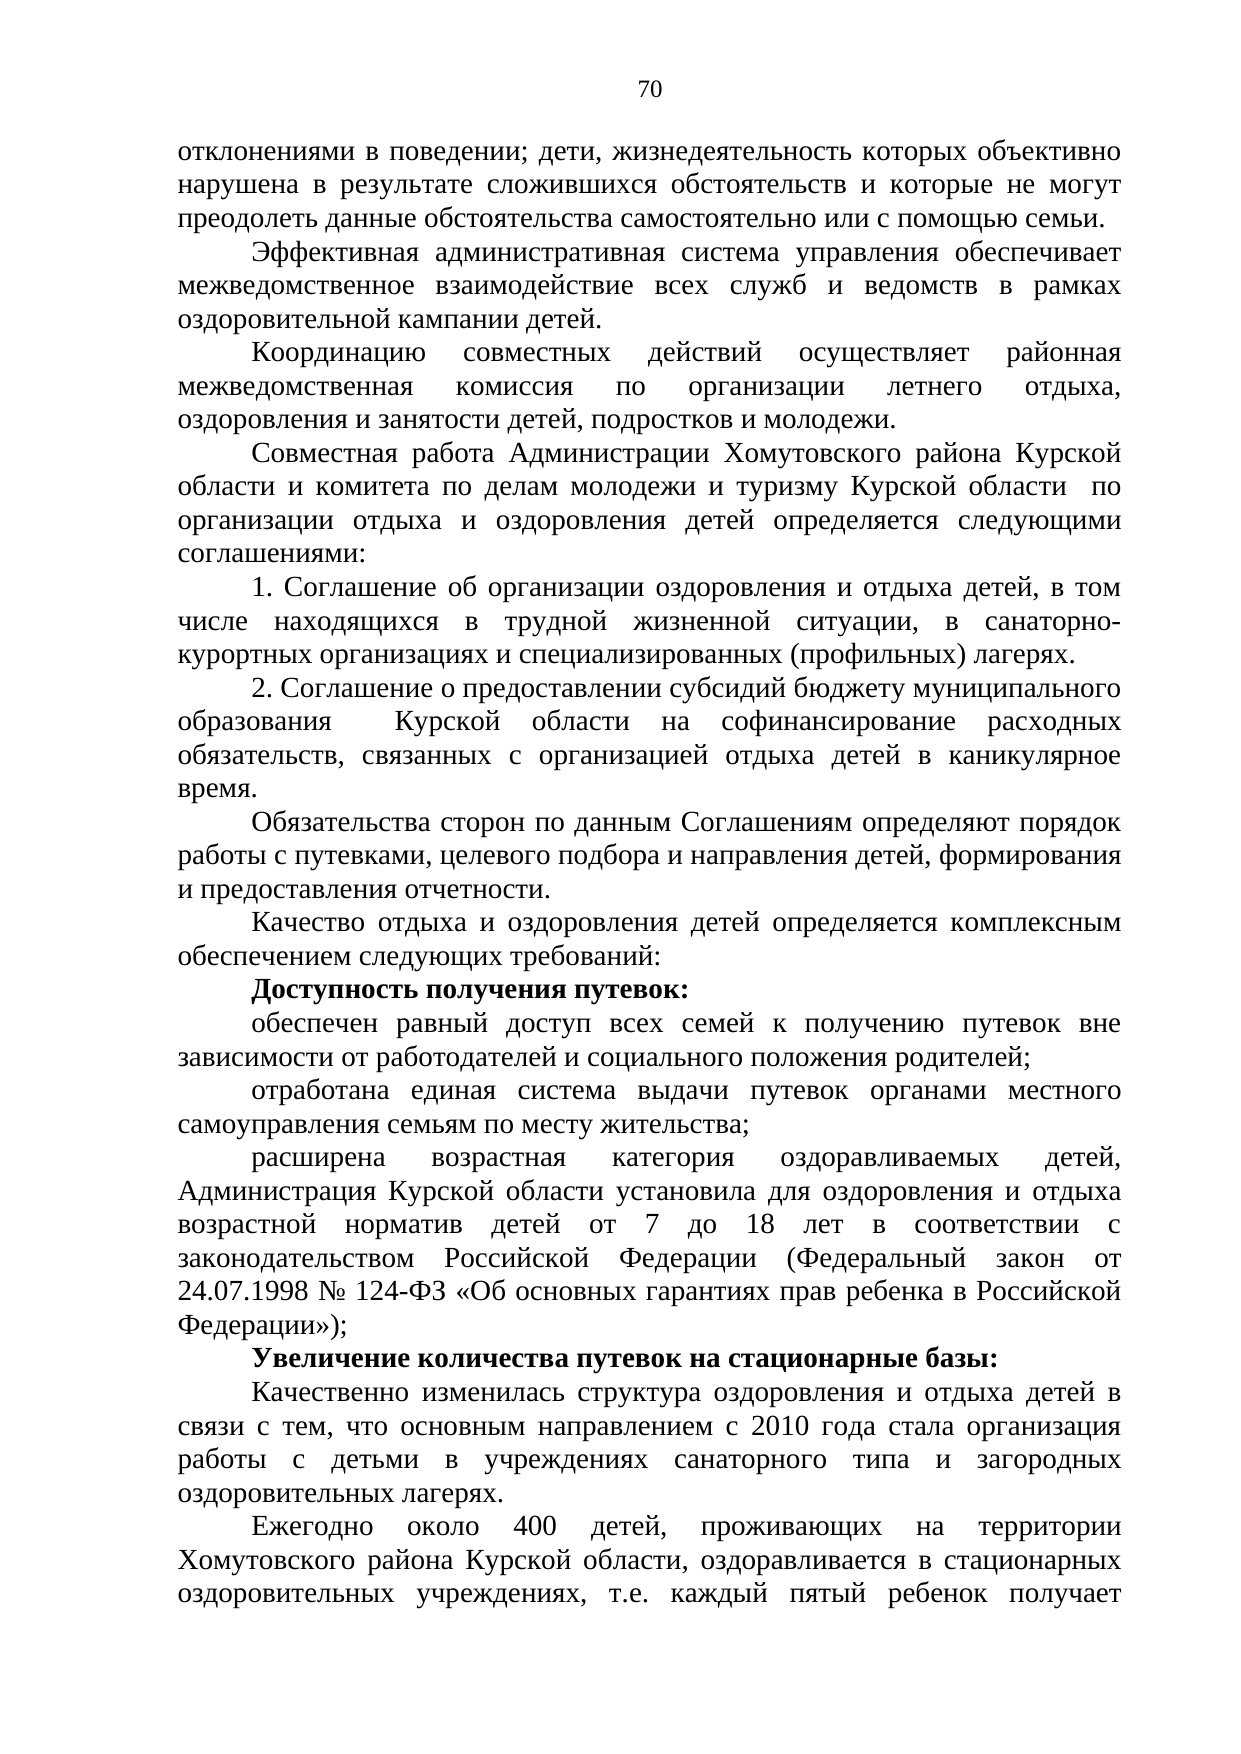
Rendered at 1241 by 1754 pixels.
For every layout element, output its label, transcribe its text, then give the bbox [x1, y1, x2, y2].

text Качество отдыха и оздоровления детей определяется комплексным обеспечением следующих требований: [177, 904, 1122, 972]
text Качественно изменилась структура оздоровления и отдыха детей в связи с тем, что основным направлением с 2010 года стала организация работы с детьми в учреждениях санаторного типа и загородных оздоровительных лагерях. [177, 1374, 1122, 1508]
text расширена возрастная категория оздоравливаемых детей, Администрация Курской области установила для оздоровления и отдыха возрастной норматив детей от 7 до 18 лет в соответствии с законодательством Российской Федерации (Федеральный закон от 24.07.1998 № 124-ФЗ «Об основных гарантиях прав ребенка в Российской Федерации»); [177, 1139, 1122, 1341]
text 1. Соглашение об организации оздоровления и отдыха детей, в том числе находящихся в трудной жизненной ситуации, в санаторно-курортных организациях и специализированных (профильных) лагерях. [177, 569, 1122, 670]
text Увеличение количества путевок на стационарные базы: [177, 1341, 1122, 1374]
text обеспечен равный доступ всех семей к получению путевок вне зависимости от работодателей и социального положения родителей; [177, 1005, 1122, 1072]
text Совместная работа Администрации Хомутовского района Курской области и комитета по делам молодежи и туризму Курской области по организации отдыха и оздоровления детей определяется следующими соглашениями: [177, 435, 1122, 569]
text Доступность получения путевок: [177, 972, 1122, 1005]
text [177, 133, 1122, 234]
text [177, 1508, 1122, 1609]
text отработана единая система выдачи путевок органами местного самоуправления семьям по месту жительства; [177, 1072, 1122, 1139]
text 2. Соглашение о предоставлении субсидий бюджету муниципального образования Курской области на софинансирование расходных обязательств, связанных с организацией отдыха детей в каникулярное время. [177, 670, 1122, 804]
text Эффективная административная система управления обеспечивает межведомственное взаимодействие всех служб и ведомств в рамках оздоровительной кампании детей. [177, 234, 1122, 334]
text Координацию совместных действий осуществляет районная межведомственная комиссия по организации летнего отдыха, оздоровления и занятости детей, подростков и молодежи. [177, 334, 1122, 435]
text Обязательства сторон по данным Соглашениям определяют порядок работы с путевками, целевого подбора и направления детей, формирования и предоставления отчетности. [177, 804, 1122, 904]
